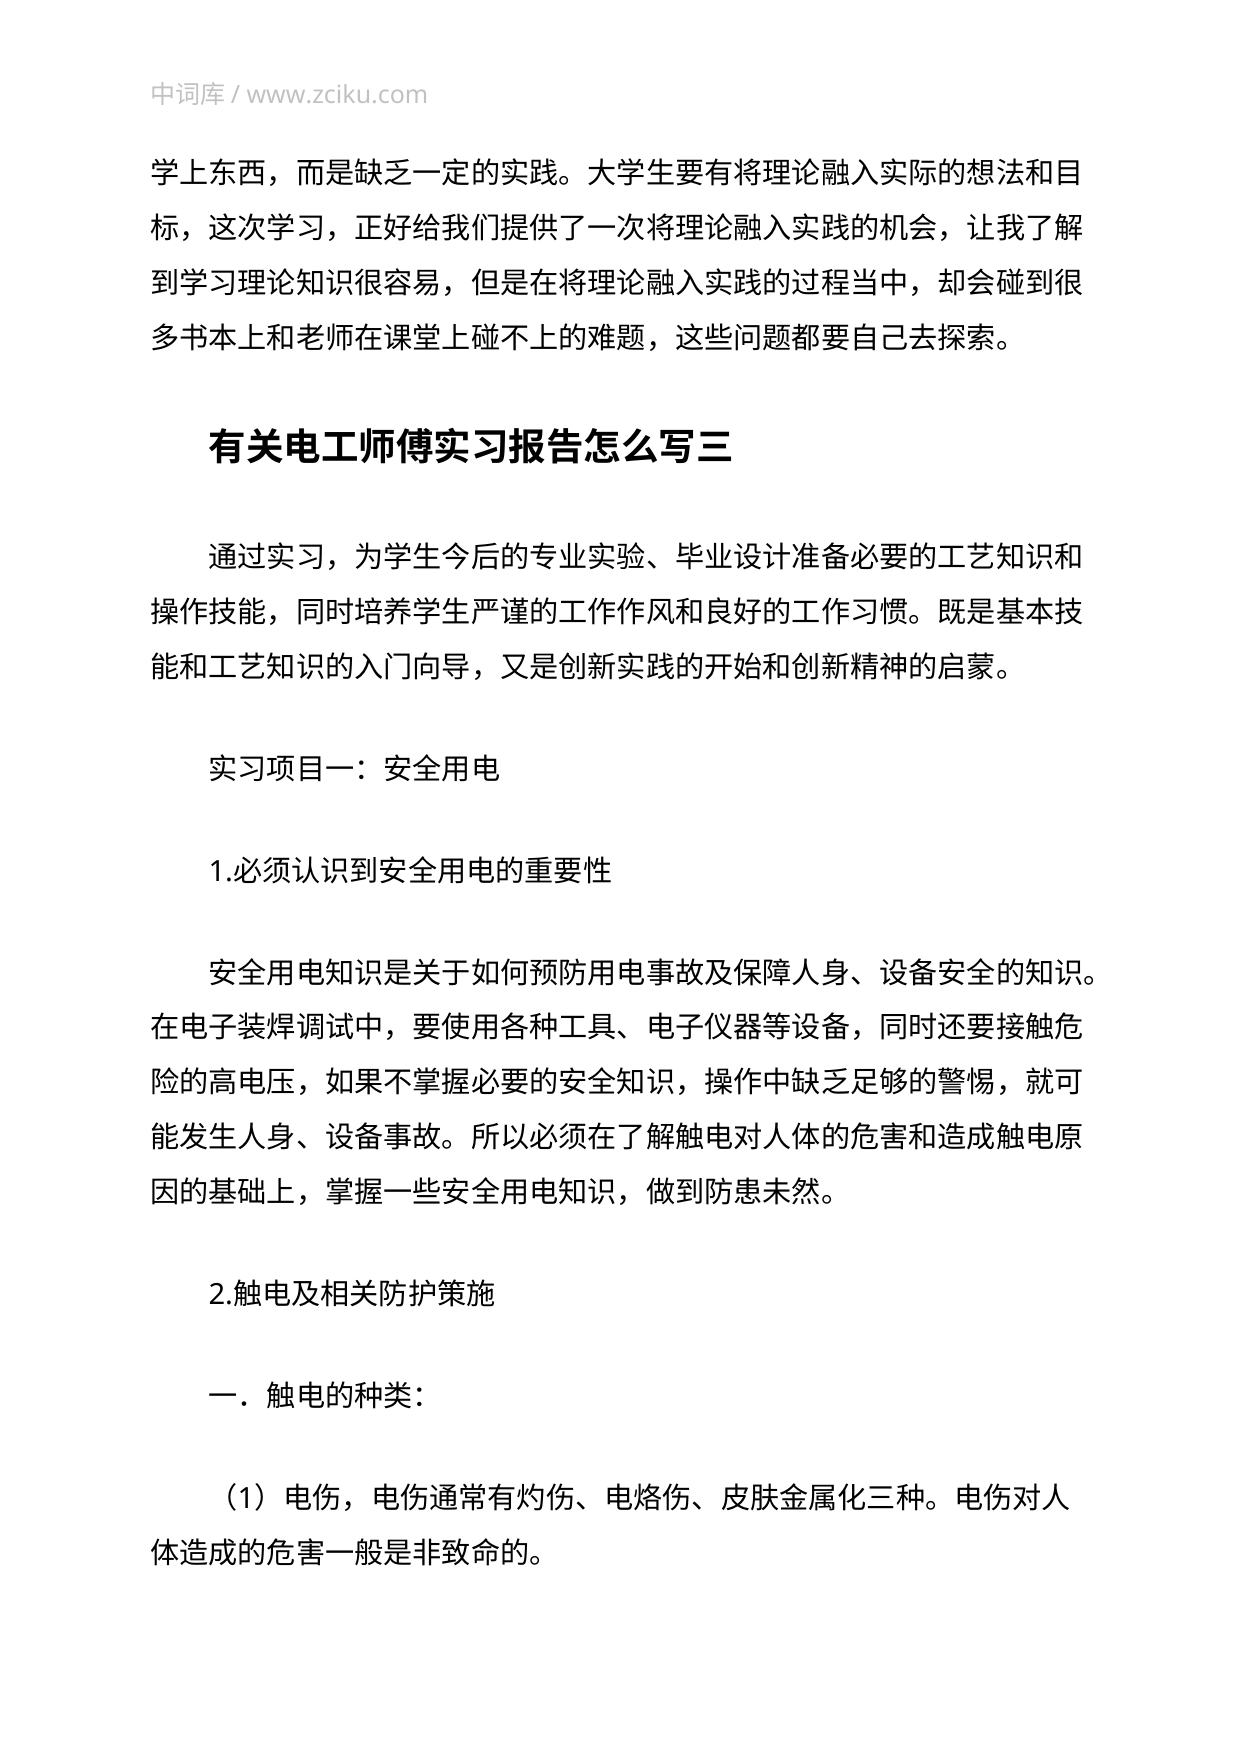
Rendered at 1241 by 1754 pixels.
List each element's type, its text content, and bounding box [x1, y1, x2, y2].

text 一．触电的种类： [150, 1372, 1090, 1415]
text 通过实习，为学生今后的专业实验、毕业设计准备必要的工艺知识和操作技能，同时培养学生严谨的工作作风和良好的工作习惯。既是基本技能和工艺知识的入门向导，又是创新实践的开始和创新精神的启蒙。 [150, 534, 1090, 686]
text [150, 150, 1090, 357]
text 1.必须认识到安全用电的重要性 [150, 847, 1090, 889]
text 2.触电及相关防护策施 [150, 1271, 1090, 1313]
text 安全用电知识是关于如何预防用电事故及保障人身、设备安全的知识。在电子装焊调试中，要使用各种工具、电子仪器等设备，同时还要接触危险的高电压，如果不掌握必要的安全知识，操作中缺乏足够的警惕，就可能发生人身、设备事故。所以必须在了解触电对人体的危害和造成触电原因的基础上，掌握一些安全用电知识，做到防患未然。 [150, 949, 1090, 1211]
text 实习项目一：安全用电 [150, 745, 1090, 788]
text 有关电工师傅实习报告怎么写三 [150, 416, 1090, 471]
text （1）电伤，电伤通常有灼伤、电烙伤、皮肤金属化三种。电伤对人体造成的危害一般是非致命的。 [150, 1474, 1090, 1572]
